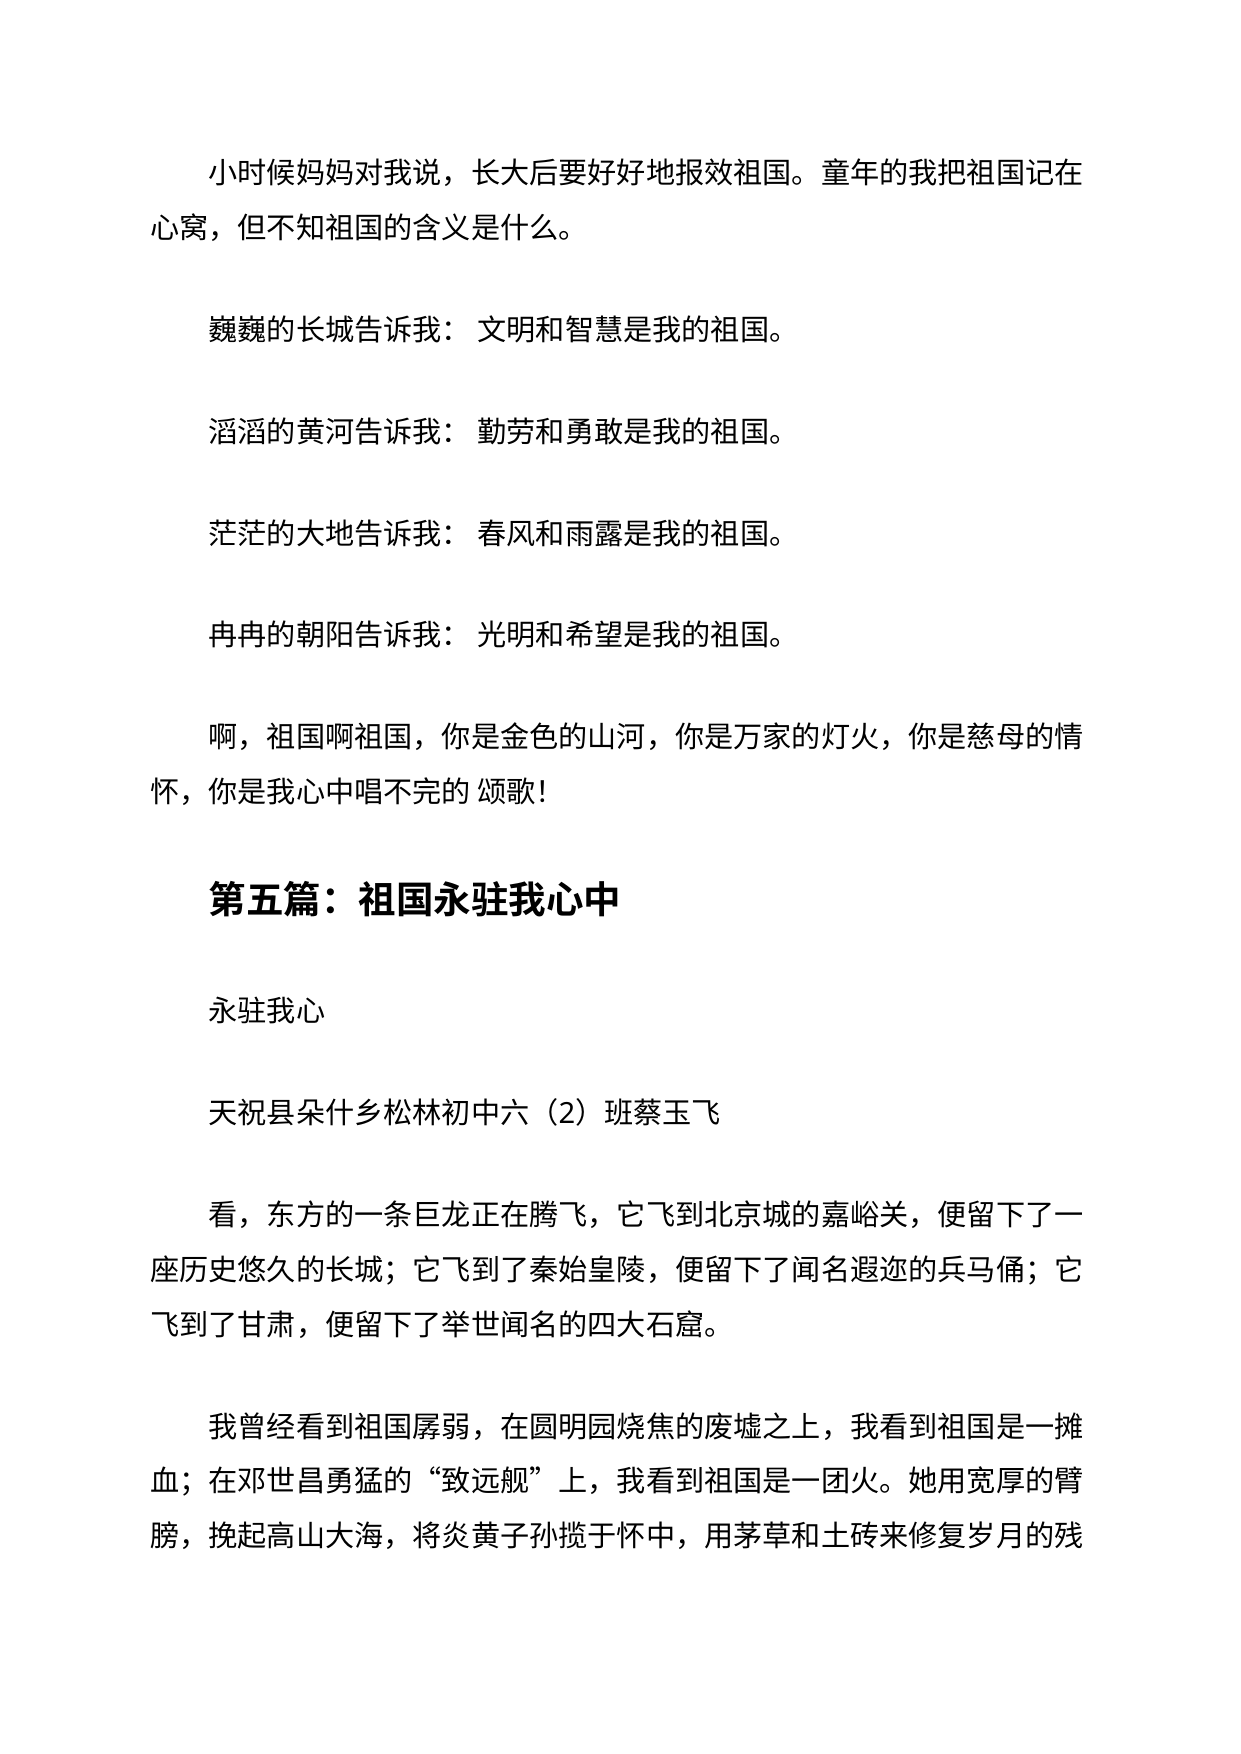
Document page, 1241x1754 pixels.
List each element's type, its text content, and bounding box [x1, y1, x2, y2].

text 啊，祖国啊祖国，你是金色的山河，你是万家的灯火，你是慈母的情怀，你是我心中唱不完的 颂歌！ [150, 714, 1090, 811]
text 天祝县朵什乡松林初中六（2）班蔡玉飞 [150, 1089, 1090, 1132]
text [150, 1403, 1090, 1555]
text 滔滔的黄河告诉我： 勤劳和勇敢是我的祖国。 [150, 408, 1090, 451]
text 冉冉的朝阳告诉我： 光明和希望是我的祖国。 [150, 612, 1090, 654]
text 茫茫的大地告诉我： 春风和雨露是我的祖国。 [150, 510, 1090, 552]
text 第五篇：祖国永驻我心中 [150, 870, 1090, 925]
text 看，东方的一条巨龙正在腾飞，它飞到北京城的嘉峪关，便留下了一座历史悠久的长城；它飞到了秦始皇陵，便留下了闻名遐迩的兵马俑；它飞到了甘肃，便留下了举世闻名的四大石窟。 [150, 1192, 1090, 1344]
text 永驻我心 [150, 988, 1090, 1030]
text 巍巍的长城告诉我： 文明和智慧是我的祖国。 [150, 307, 1090, 349]
text 小时候妈妈对我说，长大后要好好地报效祖国。童年的我把祖国记在心窝，但不知祖国的含义是什么。 [150, 150, 1090, 247]
